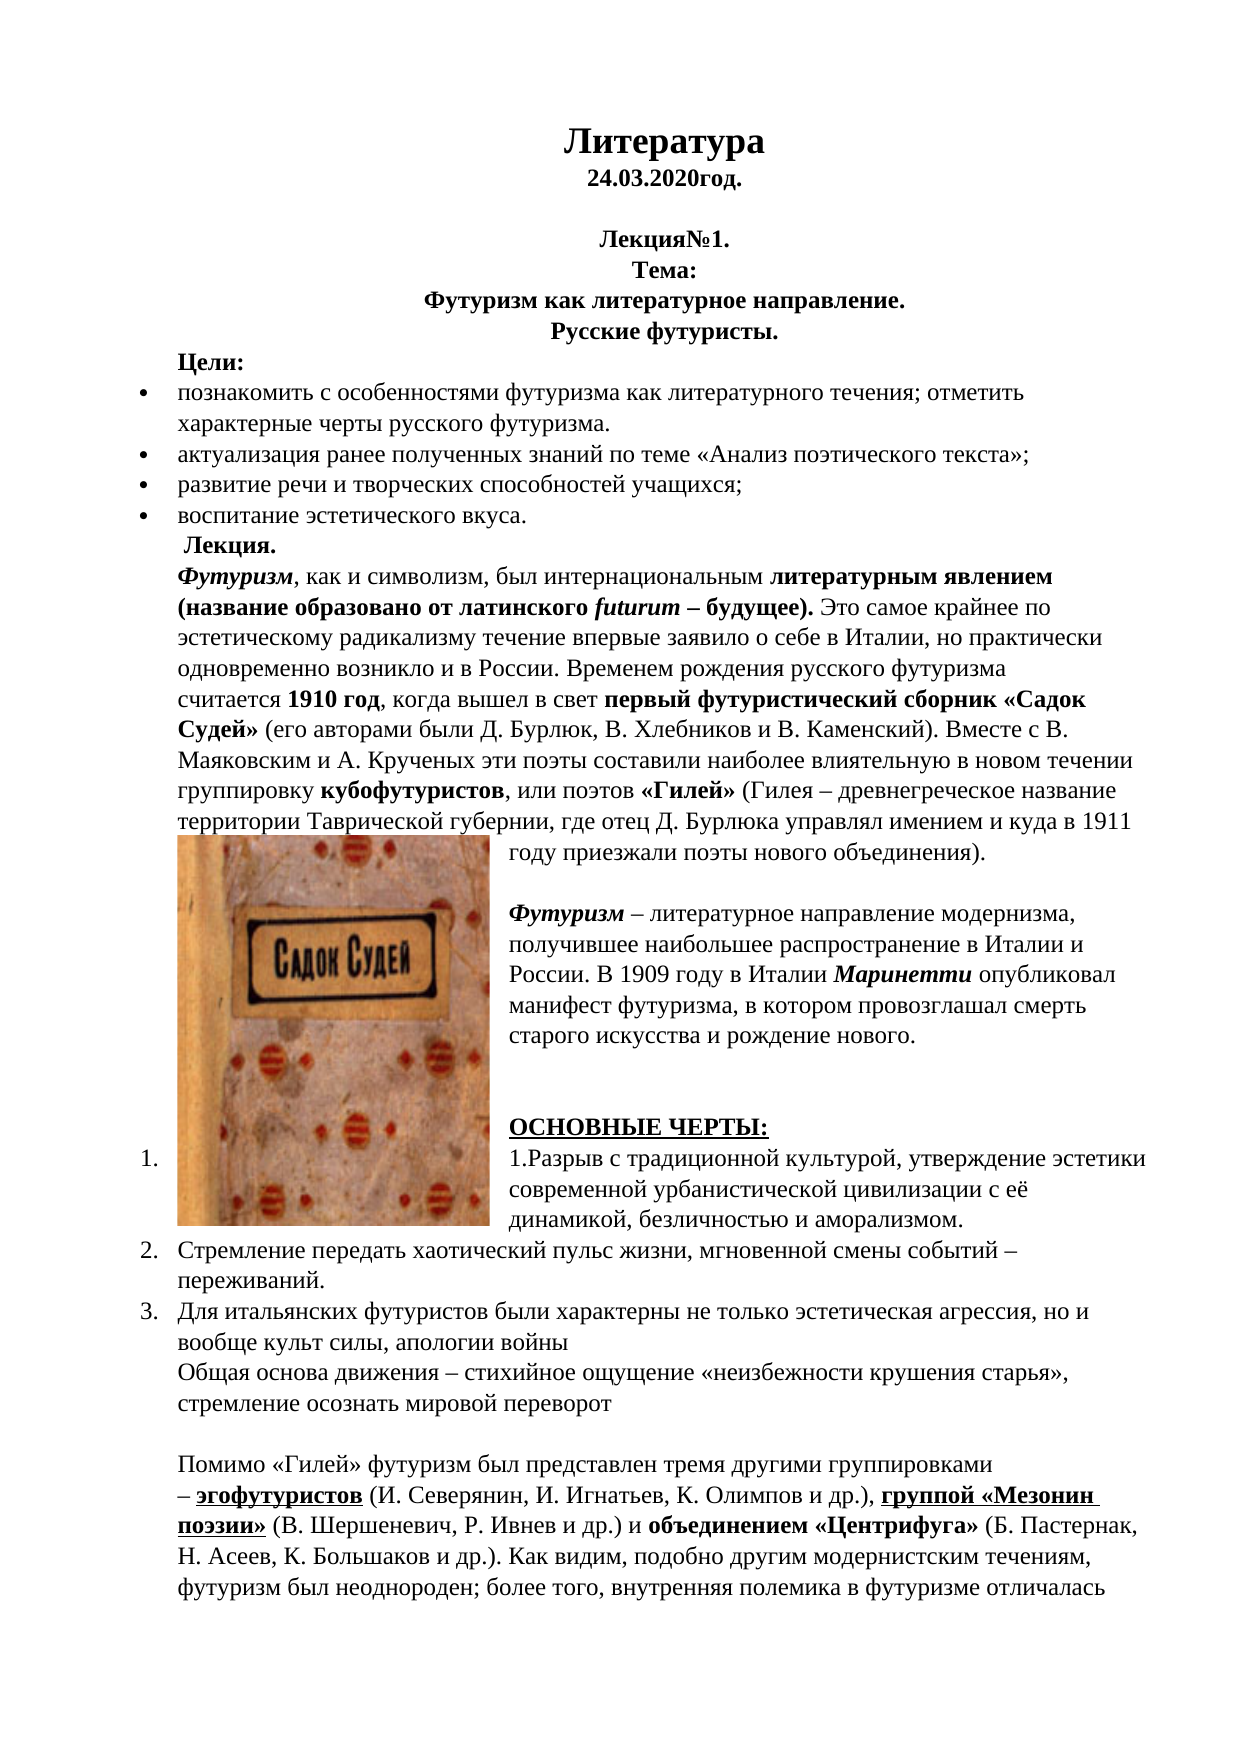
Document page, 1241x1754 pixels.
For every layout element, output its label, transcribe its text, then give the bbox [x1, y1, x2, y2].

text Лекция. [177, 529, 1152, 559]
text Футуризм – литературное направление модернизма, получившее наибольшее распространение в Италии и России. В 1909 году в Италии Маринетти опубликовал манифест футуризма, в котором провозглашал смерть старого искусства и рождение нового. [490, 896, 1152, 1049]
list Стремление передать хаотический пульс жизни, мгновенной смены событий – переживаний. [140, 1233, 1152, 1294]
list познакомить с особенностями футуризма как литературного течения; отметить характерные черты русского футуризма. [140, 376, 1152, 437]
picture [177, 835, 490, 1226]
list развитие речи и творческих способностей учащихся; [140, 467, 1152, 498]
list 1.Разрыв с традиционной культурой, утверждение эстетики современной урбанистической цивилизации с её динамикой, безличностью и аморализмом. [140, 1141, 1152, 1233]
text Футуризм, как и символизм, был интернациональным литературным явлением (название образовано от латинского futurum – будущее). Это самое крайнее по эстетическому радикализму течение впервые заявило о себе в Италии, но практически одновременно возникло и в России. Временем рождения русского футуризма считается 1910 год, когда вышел в свет первый футуристический сборник «Садок Судей» (его авторами были Д. Бурлюк, В. Хлебников и В. Каменский). Вместе с В. Маяковским и А. Крученых эти поэты составили наиболее влиятельную в новом течении группировку кубофутуристов, или поэтов «Гилей» (Гилея – древнегреческое название территории Таврической губернии, где отец Д. Бурлюка управлял имением и куда в 1911 году приезжали поэты нового объединения). [177, 559, 1152, 866]
list актуализация ранее полученных знаний по теме «Анализ поэтического текста»; [140, 437, 1152, 467]
text ОСНОВНЫЕ ЧЕРТЫ: [490, 1111, 1152, 1141]
text Футуризм как литературное направление. Русские футуристы. [177, 284, 1152, 345]
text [177, 1447, 1152, 1601]
text Литература [177, 118, 1152, 161]
text Общая основа движения – стихийное ощущение «неизбежности крушения старья», стремление осознать мировой переворот [177, 1356, 1152, 1417]
text Лекция№1. [177, 222, 1152, 253]
list воспитание эстетического вкуса. [140, 498, 1152, 529]
text Цели: [177, 345, 1152, 376]
text 24.03.2020год. [177, 161, 1152, 192]
text Тема: [177, 253, 1152, 284]
list Для итальянских футуристов были характерны не только эстетическая агрессия, но и вообще культ силы, апологии войны [140, 1294, 1152, 1356]
